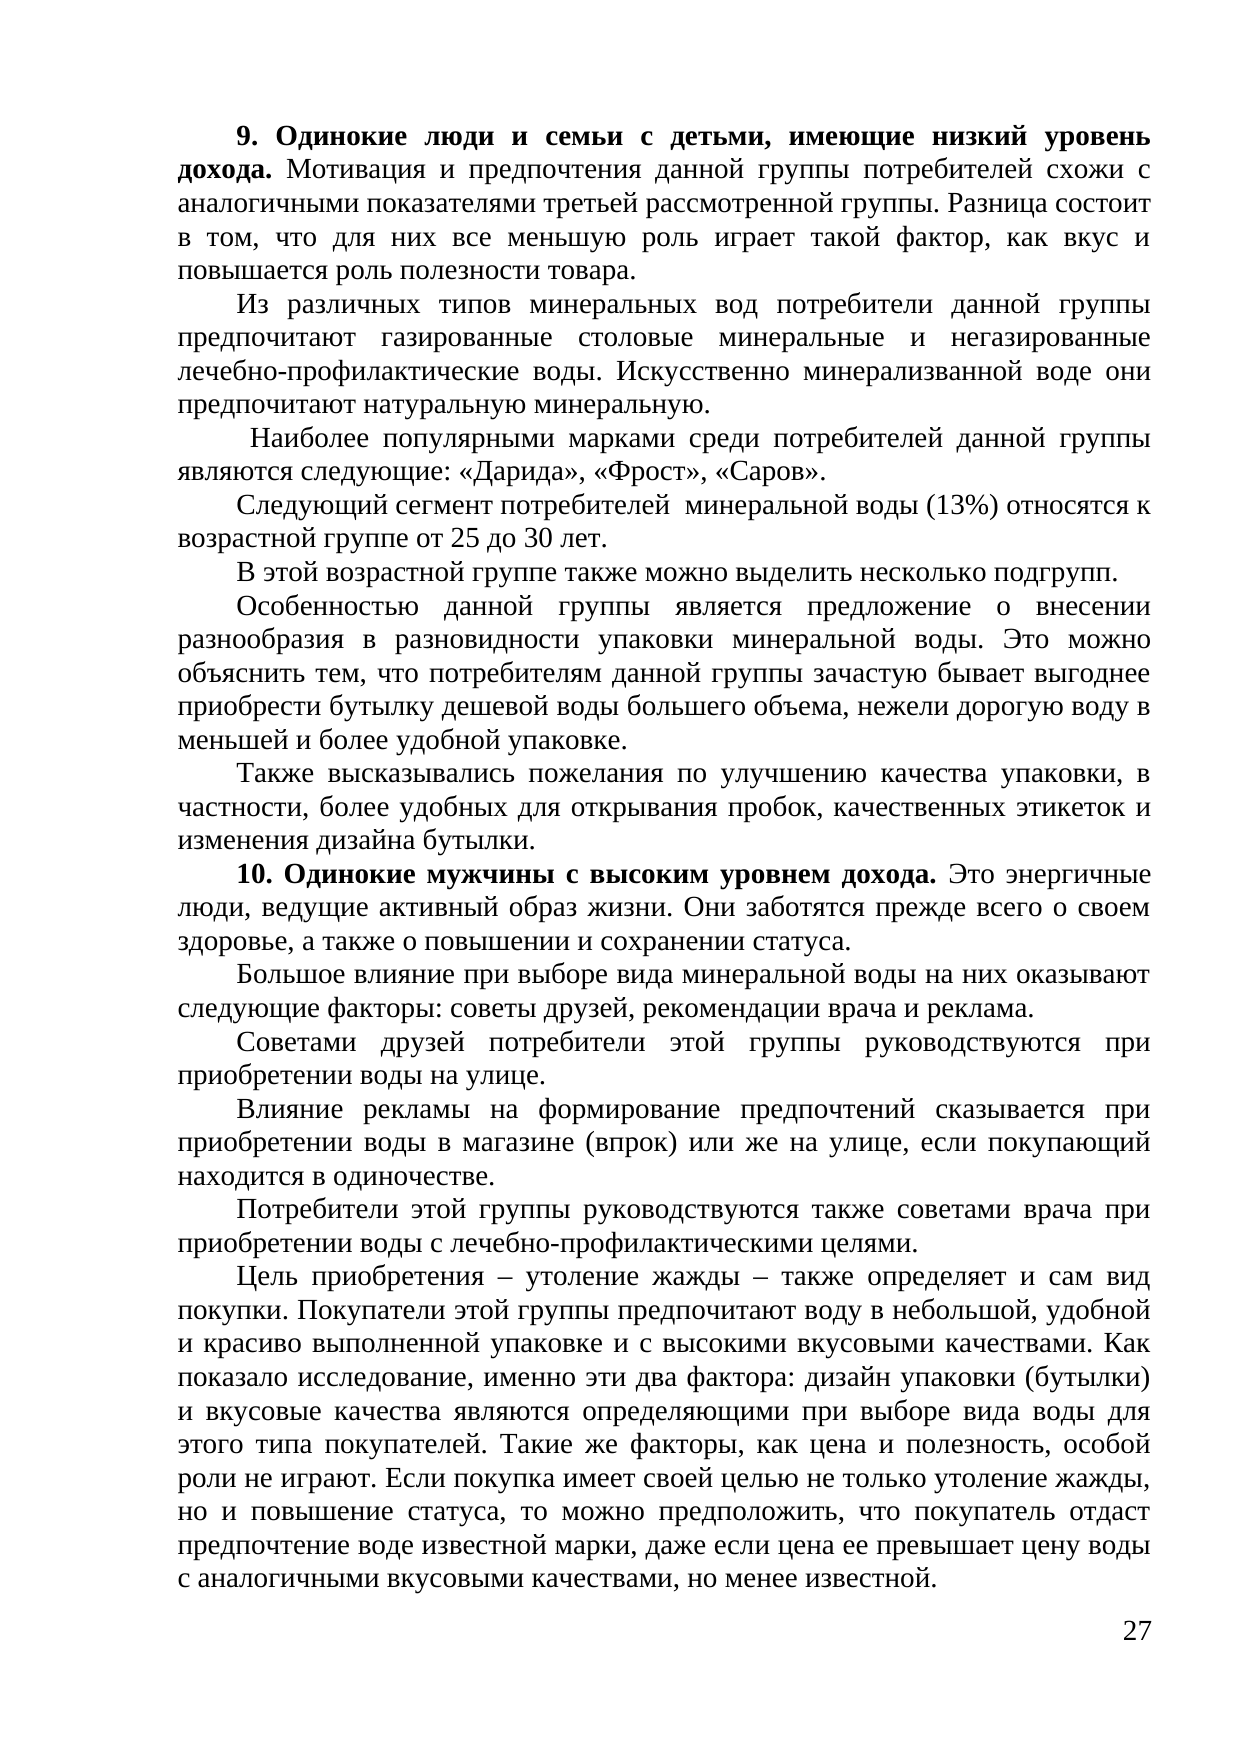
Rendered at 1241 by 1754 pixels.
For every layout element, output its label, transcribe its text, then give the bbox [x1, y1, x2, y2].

text Влияние рекламы на формирование предпочтений сказывается при приобретении воды в магазине (впрок) или же на улице, если покупающий находится в одиночестве. [177, 1091, 1152, 1191]
text Следующий сегмент потребителей минеральной воды (13%) относятся к возрастной группе от 25 до 30 лет. [177, 487, 1152, 554]
text 9. Одинокие люди и семьи с детьми, имеющие низкий уровень дохода. Мотивация и предпочтения данной группы потребителей схожи с аналогичными показателями третьей рассмотренной группы. Разница состоит в том, что для них все меньшую роль играет такой фактор, как вкус и повышается роль полезности товара. [177, 118, 1152, 286]
text Особенностью данной группы является предложение о внесении разнообразия в разновидности упаковки минеральной воды. Это можно объяснить тем, что потребителям данной группы зачастую бывает выгоднее приобрести бутылку дешевой воды большего объема, нежели дорогую воду в меньшей и более удобной упаковке. [177, 588, 1152, 755]
text Потребители этой группы руководствуются также советами врача при приобретении воды с лечебно-профилактическими целями. [177, 1191, 1152, 1258]
text Также высказывались пожелания по улучшению качества упаковки, в частности, более удобных для открывания пробок, качественных этикеток и изменения дизайна бутылки. [177, 755, 1152, 856]
text Большое влияние при выборе вида минеральной воды на них оказывают следующие факторы: советы друзей, рекомендации врача и реклама. [177, 957, 1152, 1024]
text Цель приобретения – утоление жажды – также определяет и сам вид покупки. Покупатели этой группы предпочитают воду в небольшой, удобной и красиво выполненной упаковке и с высокими вкусовыми качествами. Как показало исследование, именно эти два фактора: дизайн упаковки (бутылки) и вкусовые качества являются определяющими при выборе вида воды для этого типа покупателей. Такие же факторы, как цена и полезность, особой роли не играют. Если покупка имеет своей целью не только утоление жажды, но и повышение статуса, то можно предположить, что покупатель отдаст предпочтение воде известной марки, даже если цена ее превышает цену воды с аналогичными вкусовыми качествами, но менее известной. [177, 1258, 1152, 1594]
text Наиболее популярными марками среди потребителей данной группы являются следующие: «Дарида», «Фрост», «Саров». [177, 420, 1152, 487]
text Из различных типов минеральных вод потребители данной группы предпочитают газированные столовые минеральные и негазированные лечебно-профилактические воды. Искусственно минерализванной воде они предпочитают натуральную минеральную. [177, 286, 1152, 420]
text В этой возрастной группе также можно выделить несколько подгрупп. [177, 554, 1152, 588]
text Советами друзей потребители этой группы руководствуются при приобретении воды на улице. [177, 1024, 1152, 1091]
text 10. Одинокие мужчины с высоким уровнем дохода. Это энергичные люди, ведущие активный образ жизни. Они заботятся прежде всего о своем здоровье, а также о повышении и сохранении статуса. [177, 856, 1152, 957]
